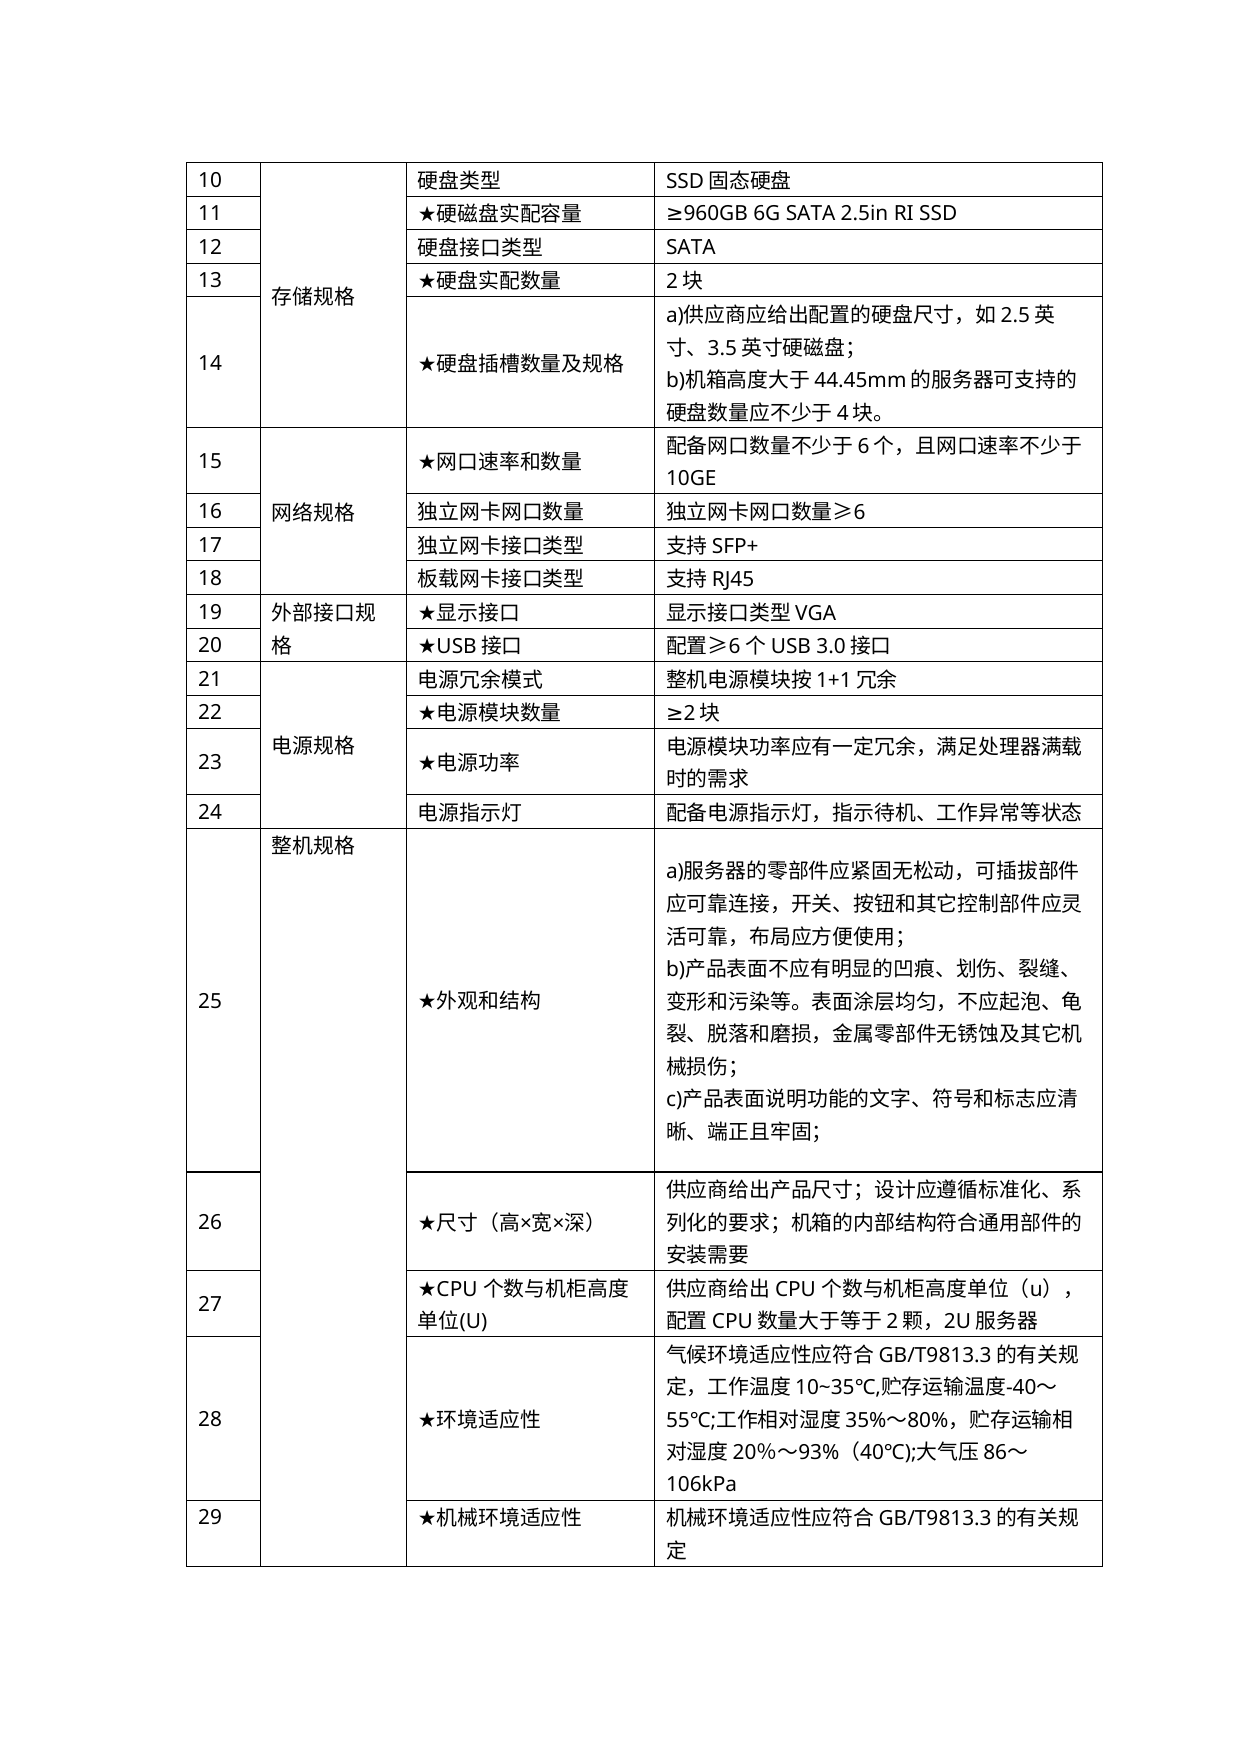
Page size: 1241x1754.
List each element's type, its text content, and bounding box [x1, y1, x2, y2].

table_cell 配备网口数量不少于6个，且网口速率不少于10GE [655, 428, 1102, 493]
table_cell 支持SFP+ [655, 528, 1102, 560]
table_cell ★显示接口 [407, 595, 654, 627]
table_cell ★网口速率和数量 [407, 428, 654, 493]
table_cell 配置≥6 个USB 3.0接口 [655, 629, 1102, 661]
table_cell ★硬盘插槽数量及规格 [407, 297, 654, 427]
table_cell 14 [187, 297, 260, 427]
table_cell ★电源功率 [407, 729, 654, 794]
table_cell 硬盘类型 [407, 163, 654, 196]
table_cell ★硬盘实配数量 [407, 264, 654, 296]
table_cell 电源指示灯 [407, 795, 654, 828]
table_cell ★尺寸（高×宽×深） [407, 1173, 654, 1270]
table_cell 19 [187, 595, 260, 627]
table_cell 独立网卡网口数量 [407, 494, 654, 527]
table_cell 独立网卡接口类型 [407, 528, 654, 560]
table_cell 电源模块功率应有一定冗余，满足处理器满载时的需求 [655, 729, 1102, 794]
table_cell 气候环境适应性应符合GB/T9813.3的有关规定，工作温度10~35℃,贮存运输温度-40～55℃;工作相对湿度35%～80%，贮存运输相对湿度20％～93%（40℃);大气压86～106kPa [655, 1337, 1102, 1499]
table_cell SSD固态硬盘 [655, 163, 1102, 196]
table_cell 18 [187, 561, 260, 594]
table_cell ★机械环境适应性 [407, 1501, 654, 1566]
table_cell 21 [187, 662, 260, 694]
table_cell 29 [187, 1501, 260, 1566]
table_cell 整机电源模块按1+1冗余 [655, 662, 1102, 694]
table_cell 显示接口类型VGA [655, 595, 1102, 627]
table_cell 22 [187, 696, 260, 728]
table_cell 供应商给出 CPU 个数与机柜高度单位（u），配置CPU数量大于等于2颗，2U服务器 [655, 1271, 1102, 1336]
table_cell 24 [187, 795, 260, 828]
table_cell SATA [655, 230, 1102, 263]
table_cell 23 [187, 729, 260, 794]
table_cell 20 [187, 629, 260, 661]
table_cell ★外观和结构 [407, 829, 654, 1171]
table_cell 10 [187, 163, 260, 196]
table_cell 网络规格 [261, 428, 406, 594]
table_cell a)服务器的零部件应紧固无松动，可插拔部件应可靠连接，开关、按钮和其它控制部件应灵活可靠，布局应方便使用； b)产品表面不应有明显的凹痕、划伤、裂缝、变形和污染等。表面涂层均匀，不应起泡、龟裂、脱落和磨损，金属零部件无锈蚀及其它机械损伤； c)产品表面说明功能的文字、符号和标志应清晰、端正且牢固； [655, 829, 1102, 1171]
table_cell ★USB接口 [407, 629, 654, 661]
table_cell 电源冗余模式 [407, 662, 654, 694]
table_cell 13 [187, 264, 260, 296]
table_cell 16 [187, 494, 260, 527]
table_cell a)供应商应给出配置的硬盘尺寸，如2.5英寸、3.5英寸硬磁盘； b)机箱高度大于44.45mm的服务器可支持的硬盘数量应不少于4块。 [655, 297, 1102, 427]
table_cell 机械环境适应性应符合GB/T9813.3的有关规定 [655, 1501, 1102, 1566]
table_cell ★环境适应性 [407, 1337, 654, 1499]
table_cell ★CPU 个数与机柜高度单位(U) [407, 1271, 654, 1336]
table_cell ≥2块 [655, 696, 1102, 728]
table_cell 外部接口规格 [261, 595, 406, 661]
table_cell 2块 [655, 264, 1102, 296]
table_cell 供应商给出产品尺寸；设计应遵循标准化、系列化的要求；机箱的内部结构符合通用部件的安装需要 [655, 1173, 1102, 1270]
table_cell 12 [187, 230, 260, 263]
table_cell 17 [187, 528, 260, 560]
table_cell 电源规格 [261, 662, 406, 828]
table_cell ★硬磁盘实配容量 [407, 197, 654, 229]
table_cell 25 [187, 829, 260, 1171]
table_cell 硬盘接口类型 [407, 230, 654, 263]
table_cell ★电源模块数量 [407, 696, 654, 728]
table_cell 支持RJ45 [655, 561, 1102, 594]
table_cell 11 [187, 197, 260, 229]
table_cell ≥960GB 6G SATA 2.5in RI SSD [655, 197, 1102, 229]
table_cell 28 [187, 1337, 260, 1499]
table_cell 27 [187, 1271, 260, 1336]
table_cell 整机规格 [261, 829, 406, 1566]
table_cell 存储规格 [261, 163, 406, 427]
table_cell 26 [187, 1173, 260, 1270]
table_cell 15 [187, 428, 260, 493]
table_cell 配备电源指示灯，指示待机、工作异常等状态 [655, 795, 1102, 828]
table_cell 板载网卡接口类型 [407, 561, 654, 594]
table_cell 独立网卡网口数量≥6 [655, 494, 1102, 527]
